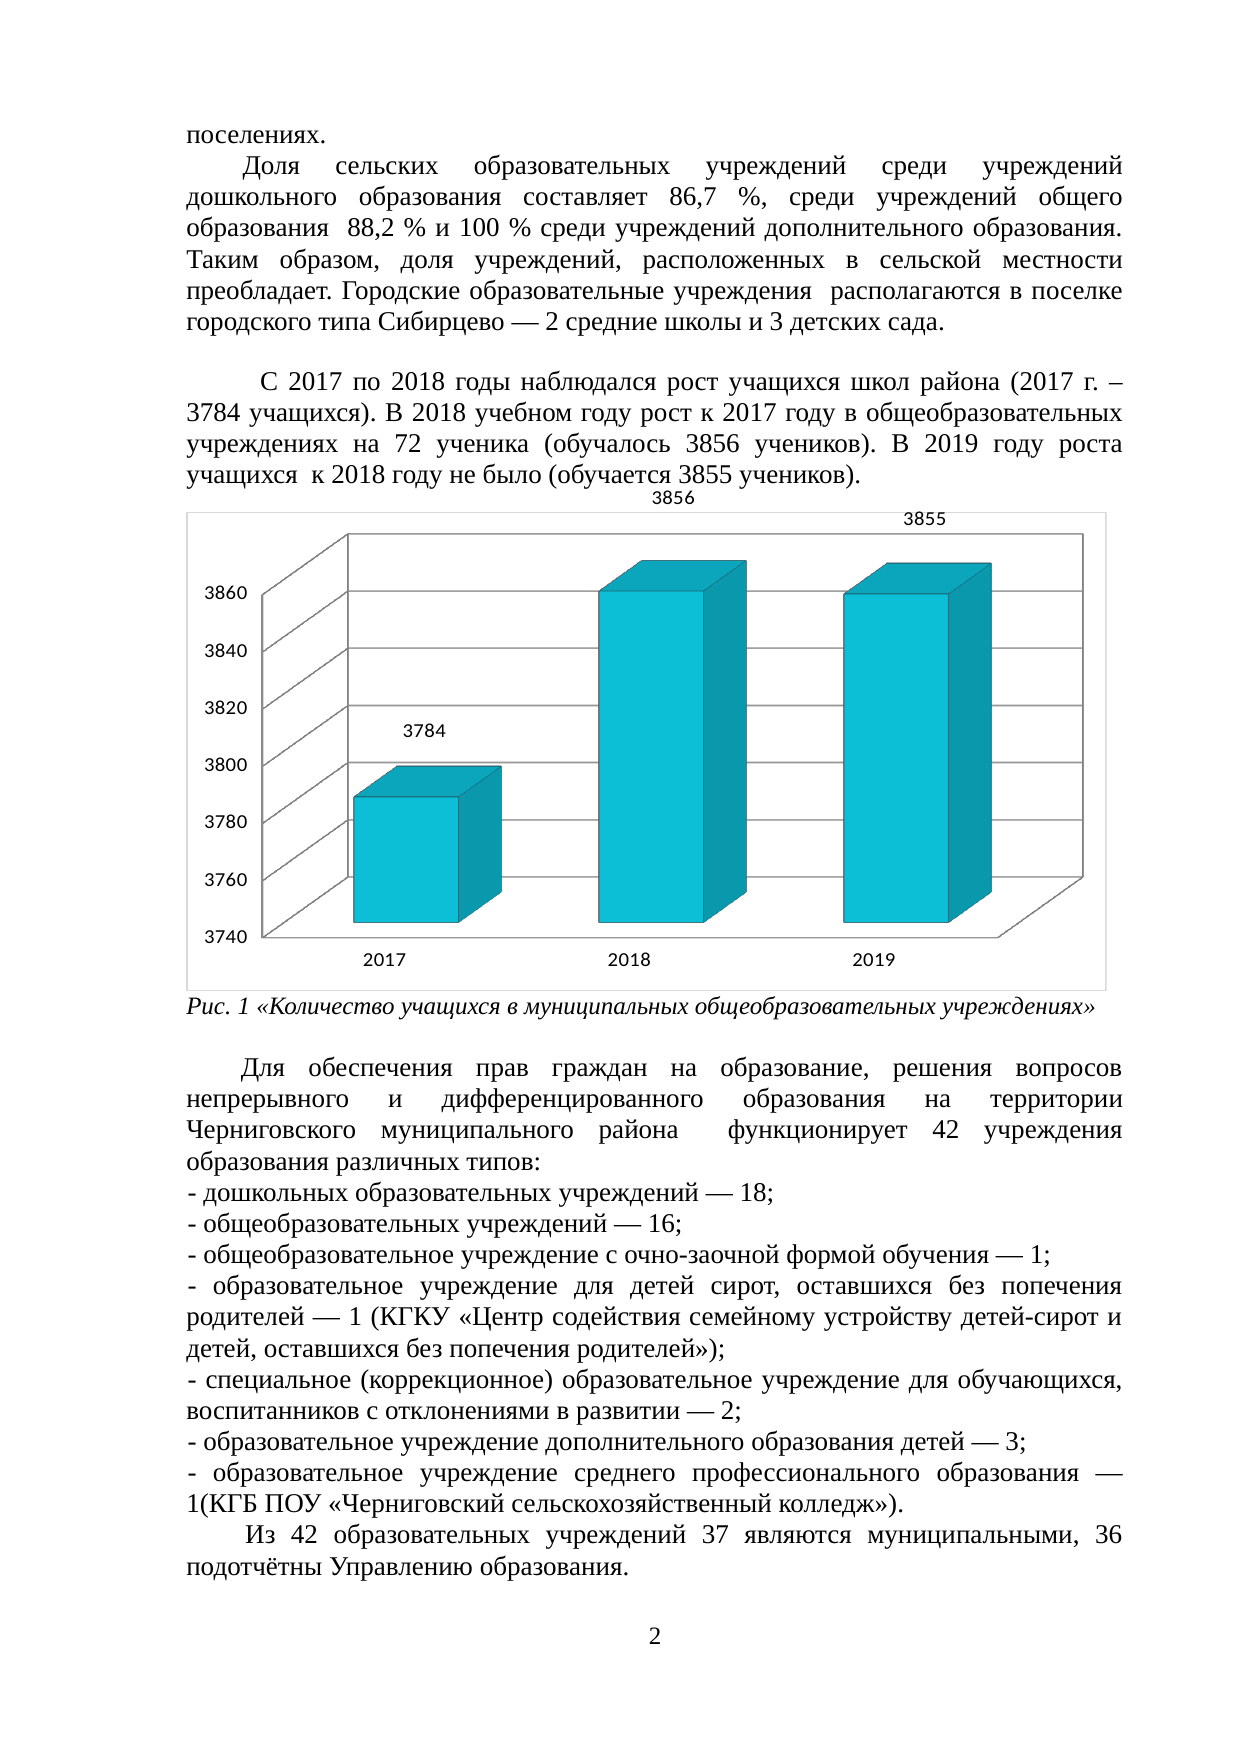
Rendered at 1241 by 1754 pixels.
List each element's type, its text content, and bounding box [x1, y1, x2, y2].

text - дошкольных образовательных учреждений — 18; [186, 1176, 1123, 1207]
text - образовательное учреждение для детей сирот, оставшихся без попечения родителей — 1 (КГКУ «Центр содействия семейному устройству детей-сирот и детей, оставшихся без попечения родителей»); [186, 1269, 1123, 1363]
list Доля сельских образовательных учреждений среди учреждений дошкольного образования составляет 86,7 %, среди учреждений общего образования 88,2 % и 100 % среди учреждений дополнительного образования. Таким образом, доля учреждений, расположенных в сельской местности преобладает. Городские образовательные учреждения располагаются в поселке городского типа Сибирцево — 2 средние школы и 3 детских сада. [186, 149, 1123, 336]
text С 2017 по 2018 годы наблюдался рост учащихся школ района (2017 г. – 3784 учащихся). В 2018 учебном году рост к 2017 году в общеобразовательных учреждениях на 72 ученика (обучалось 3856 учеников). В 2019 году роста учащихся к 2018 году не было (обучается 3855 учеников). [186, 365, 1123, 489]
text - общеобразовательных учреждений — 16; [186, 1207, 1123, 1238]
text - специальное (коррекционное) образовательное учреждение для обучающихся, воспитанников с отклонениями в развитии — 2; [186, 1363, 1123, 1425]
text Для обеспечения прав граждан на образование, решения вопросов непрерывного и дифференцированного образования на территории Черниговского муниципального района функционирует 42 учреждения образования различных типов: [186, 1051, 1123, 1176]
text - образовательное учреждение дополнительного образования детей — 3; [186, 1425, 1123, 1456]
text - общеобразовательное учреждение с очно-заочной формой обучения — 1; [186, 1238, 1123, 1269]
text - образовательное учреждение среднего профессионального образования — 1(КГБ ПОУ «Черниговский сельскохозяйственный колледж»). [186, 1456, 1123, 1518]
text Из 42 образовательных учреждений 37 являются муниципальными, 36 подотчётны Управлению образования. [186, 1518, 1123, 1581]
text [186, 118, 1123, 149]
text Рис. 1 «Количество учащихся в муниципальных общеобразовательных учреждениях» [186, 991, 1123, 1020]
